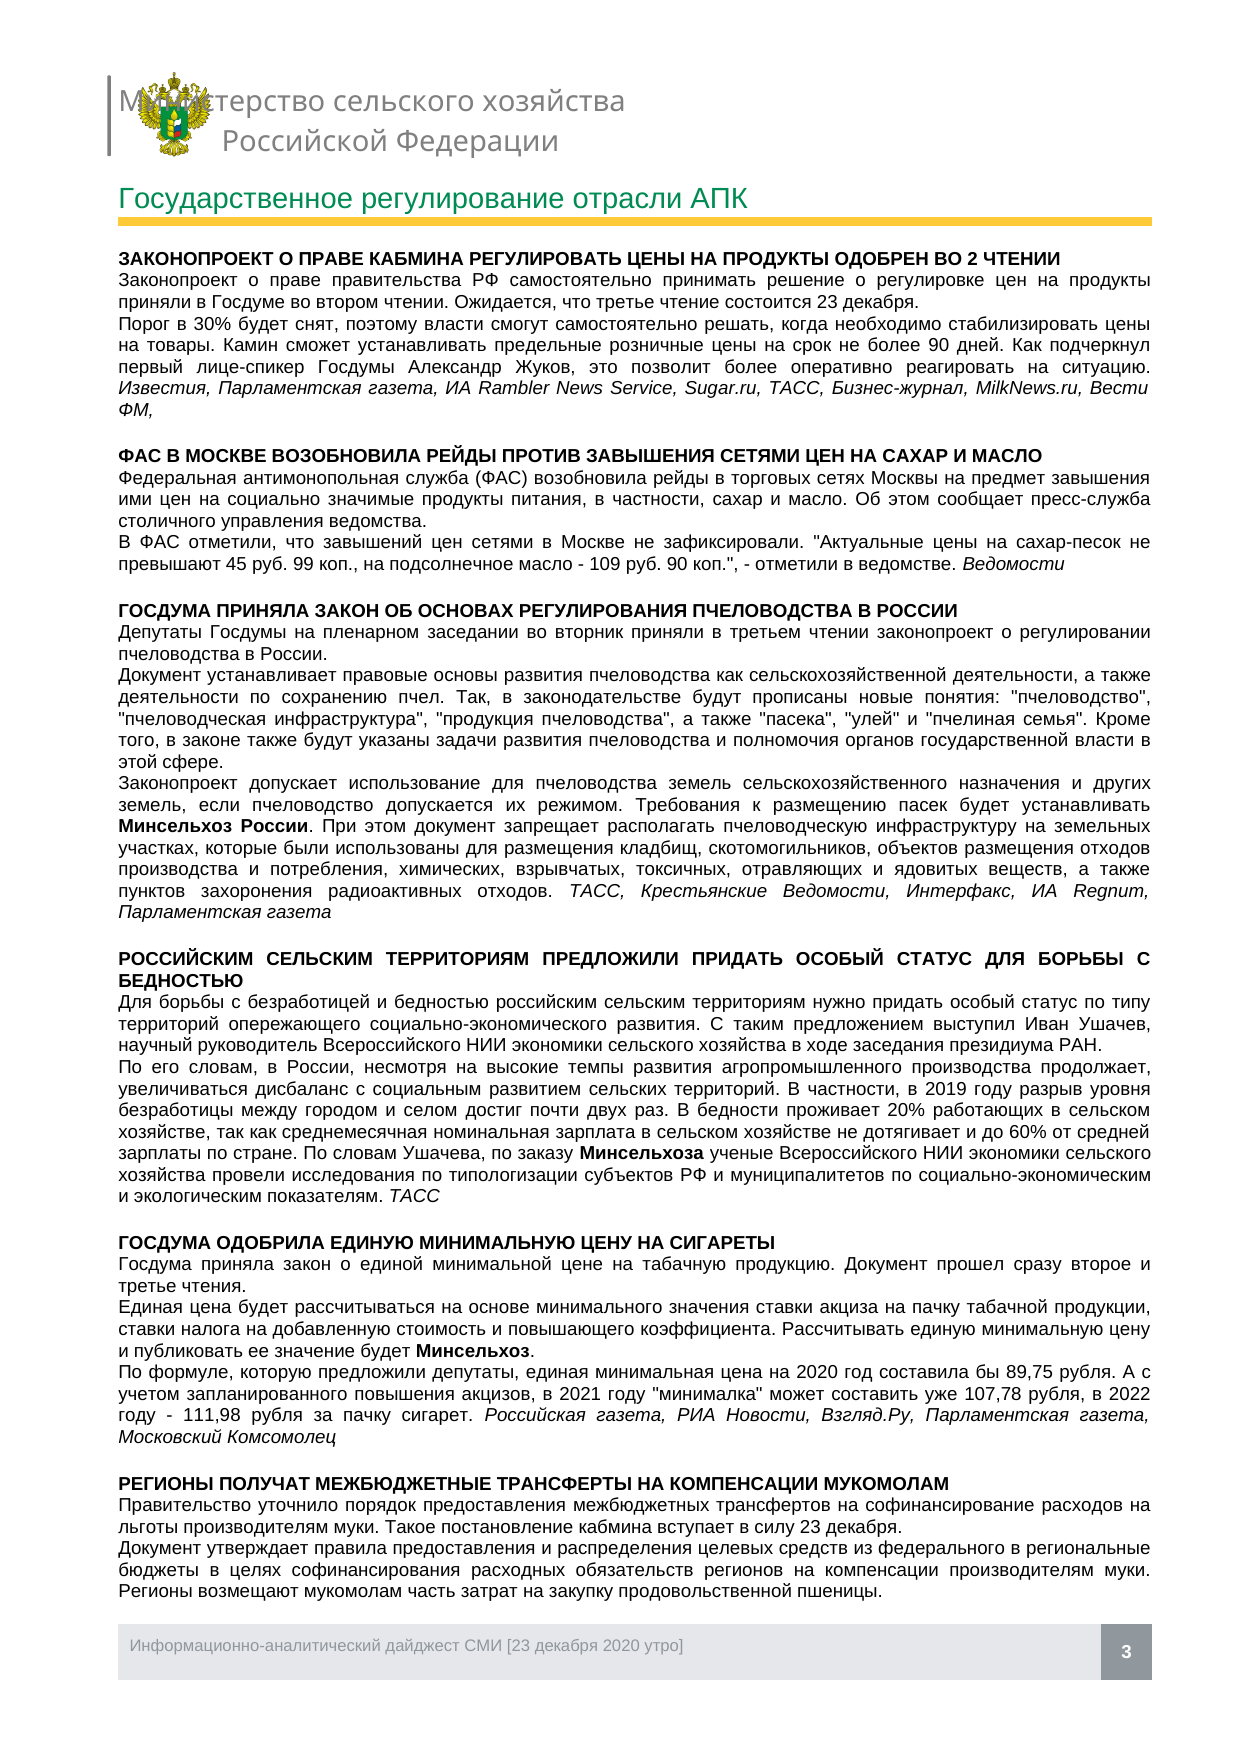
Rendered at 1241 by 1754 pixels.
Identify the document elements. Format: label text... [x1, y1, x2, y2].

text РОССИЙСКИМ СЕЛЬСКИМ ТЕРРИТОРИЯМ ПРЕДЛОЖИЛИ ПРИДАТЬ ОСОБЫЙ СТАТУС ДЛЯ БОРЬБЫ С БЕДНОСТЬЮ [118, 948, 1152, 991]
text Законопроект допускает использование для пчеловодства земель сельскохозяйственного назначения и других земель, если пчеловодство допускается их режимом. Требования к размещению пасек будет устанавливать Минсельхоз России. При этом документ запрещает располагать пчеловодческую инфраструктуру на земельных участках, которые были использованы для размещения кладбищ, скотомогильников, объектов размещения отходов производства и потребления, химических, взрывчатых, токсичных, отравляющих и ядовитых веществ, а также пунктов захоронения радиоактивных отходов. ТАСС, Крестьянские Ведомости, Интерфакс, ИА Regnum, Парламентская газета [118, 772, 1152, 923]
picture [204, 97, 211, 109]
text В ФАС отметили, что завышений цен сетями в Москве не зафиксировали. "Актуальные цены на сахар-песок не превышают 45 руб. 99 коп., на подсолнечное масло - 109 руб. 90 коп.", - отметили в ведомстве. Ведомости [118, 531, 1152, 574]
text ЗАКОНОПРОЕКТ О ПРАВЕ КАБМИНА РЕГУЛИРОВАТЬ ЦЕНЫ НА ПРОДУКТЫ ОДОБРЕН ВО 2 ЧТЕНИИ [118, 248, 1152, 269]
picture [137, 72, 211, 157]
text Госдума приняла закон о единой минимальной цене на табачную продукцию. Документ прошел сразу второе и третье чтения. [118, 1253, 1152, 1296]
text Единая цена будет рассчитываться на основе минимального значения ставки акциза на пачку табачной продукции, ставки налога на добавленную стоимость и повышающего коэффициента. Рассчитывать единую минимальную цену и публиковать ее значение будет Минсельхоз. [118, 1296, 1152, 1361]
text Для борьбы с безработицей и бедностью российским сельским территориям нужно придать особый статус по типу территорий опережающего социально-экономического развития. С таким предложением выступил Иван Ушачев, научный руководитель Всероссийского НИИ экономики сельского хозяйства в ходе заседания президиума РАН. [118, 991, 1152, 1056]
text По формуле, которую предложили депутаты, единая минимальная цена на 2020 год составила бы 89,75 рубля. А с учетом запланированного повышения акцизов, в 2021 году "минималка" может составить уже 107,78 рубля, в 2022 году - 111,98 рубля за пачку сигарет. Российская газета, РИА Новости, Взгляд.Ру, Парламентская газета, Московский Комсомолец [118, 1361, 1152, 1447]
text Государственное регулирование отрасли АПК [118, 181, 1152, 217]
text ГОСДУМА ПРИНЯЛА ЗАКОН ОБ ОСНОВАХ РЕГУЛИРОВАНИЯ ПЧЕЛОВОДСТВА В РОССИИ [118, 599, 1152, 621]
text Законопроект о праве правительства РФ самостоятельно принимать решение о регулировке цен на продукты приняли в Госдуме во втором чтении. Ожидается, что третье чтение состоится 23 декабря. [118, 269, 1152, 312]
text Федеральная антимонопольная служба (ФАС) возобновила рейды в торговых сетях Москвы на предмет завышения ими цен на социально значимые продукты питания, в частности, сахар и масло. Об этом сообщает пресс-служба столичного управления ведомства. [118, 467, 1152, 531]
text По его словам, в России, несмотря на высокие темпы развития агропромышленного производства продолжает, увеличиваться дисбаланс с социальным развитием сельских территорий. В частности, в 2019 году разрыв уровня безработицы между городом и селом достиг почти двух раз. В бедности проживает 20% работающих в сельском хозяйстве, так как среднемесячная номинальная зарплата в сельском хозяйстве не дотягивает и до 60% от средней зарплаты по стране. По словам Ушачева, по заказу Минсельхоза ученые Всероссийского НИИ экономики сельского хозяйства провели исследования по типологизации субъектов РФ и муниципалитетов по социально-экономическим и экологическим показателям. ТАСС [118, 1056, 1152, 1207]
text Документ устанавливает правовые основы развития пчеловодства как сельскохозяйственной деятельности, а также деятельности по сохранению пчел. Так, в законодательстве будут прописаны новые понятия: "пчеловодство", "пчеловодческая инфраструктура", "продукция пчеловодства", а также "пасека", "улей" и "пчелиная семья". Кроме того, в законе также будут указаны задачи развития пчеловодства и полномочия органов государственной власти в этой сфере. [118, 664, 1152, 772]
text ФАС В МОСКВЕ ВОЗОБНОВИЛА РЕЙДЫ ПРОТИВ ЗАВЫШЕНИЯ СЕТЯМИ ЦЕН НА САХАР И МАСЛО [118, 445, 1152, 467]
text Документ утверждает правила предоставления и распределения целевых средств из федерального в региональные бюджеты в целях софинансирования расходных обязательств регионов на компенсации производителям муки. Регионы возмещают мукомолам часть затрат на закупку продовольственной пшеницы. [118, 1537, 1152, 1602]
text ГОСДУМА ОДОБРИЛА ЕДИНУЮ МИНИМАЛЬНУЮ ЦЕНУ НА СИГАРЕТЫ [118, 1232, 1152, 1253]
text РЕГИОНЫ ПОЛУЧАТ МЕЖБЮДЖЕТНЫЕ ТРАНСФЕРТЫ НА КОМПЕНСАЦИИ МУКОМОЛАМ [118, 1472, 1152, 1494]
text Депутаты Госдумы на пленарном заседании во вторник приняли в третьем чтении законопроект о регулировании пчеловодства в России. [118, 621, 1152, 664]
text Порог в 30% будет снят, поэтому власти смогут самостоятельно решать, когда необходимо стабилизировать цены на товары. Камин сможет устанавливать предельные розничные цены на срок не более 90 дней. Как подчеркнул первый лице-спикер Госдумы Александр Жуков, это позволит более оперативно реагировать на ситуацию. Известия, Парламентская газета, ИА Rambler News Service, Sugar.ru, ТАСС, Бизнес-журнал, MilkNews.ru, Вести ФМ, [118, 312, 1152, 420]
text Правительство уточнило порядок предоставления межбюджетных трансфертов на софинансирование расходов на льготы производителям муки. Такое постановление кабмина вступает в силу 23 декабря. [118, 1494, 1152, 1537]
